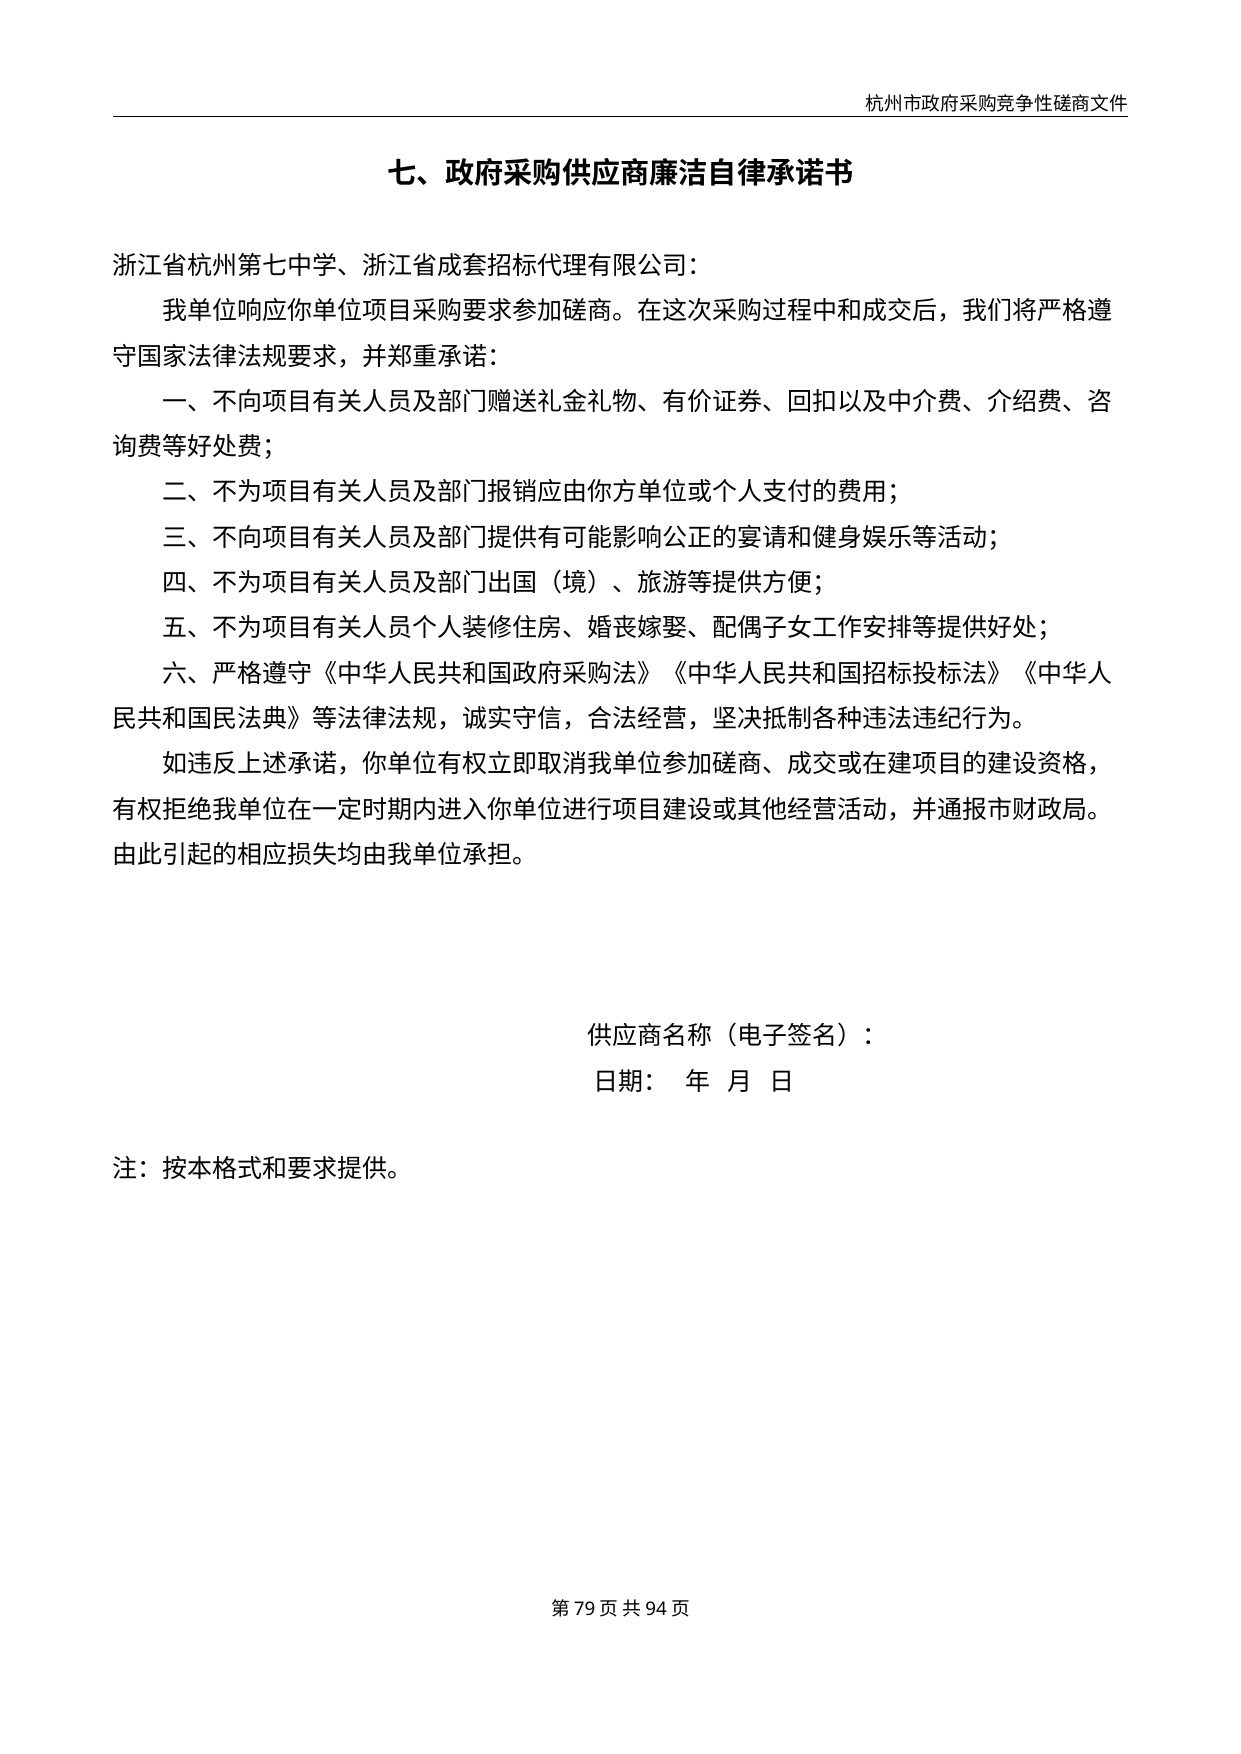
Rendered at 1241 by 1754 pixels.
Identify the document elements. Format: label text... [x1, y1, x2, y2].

text 四、不为项目有关人员及部门出国（境）、旅游等提供方便； [113, 562, 1128, 599]
subtitle 七、政府采购供应商廉洁自律承诺书 [112, 150, 1128, 192]
text 如违反上述承诺，你单位有权立即取消我单位参加磋商、成交或在建项目的建设资格，有权拒绝我单位在一定时期内进入你单位进行项目建设或其他经营活动，并通报市财政局。由此引起的相应损失均由我单位承担。 [113, 744, 1128, 871]
text 供应商名称（电子签名）： [113, 1016, 1011, 1052]
text 日期： 年 月 日 [594, 1061, 1128, 1097]
text 我单位响应你单位项目采购要求参加磋商。在这次采购过程中和成交后，我们将严格遵守国家法律法规要求，并郑重承诺： [113, 291, 1128, 372]
text 一、不向项目有关人员及部门赠送礼金礼物、有价证券、回扣以及中介费、介绍费、咨询费等好处费； [113, 381, 1128, 463]
text 注：按本格式和要求提供。 [112, 1149, 1084, 1185]
text 三、不向项目有关人员及部门提供有可能影响公正的宴请和健身娱乐等活动； [113, 517, 1128, 553]
text 浙江省杭州第七中学、浙江省成套招标代理有限公司： [112, 245, 1128, 282]
text 六、严格遵守《中华人民共和国政府采购法》《中华人民共和国招标投标法》《中华人民共和国民法典》等法律法规，诚实守信，合法经营，坚决抵制各种违法违纪行为。 [113, 653, 1128, 735]
text 五、不为项目有关人员个人装修住房、婚丧嫁娶、配偶子女工作安排等提供好处； [113, 608, 1128, 644]
text 二、不为项目有关人员及部门报销应由你方单位或个人支付的费用； [113, 472, 1128, 508]
